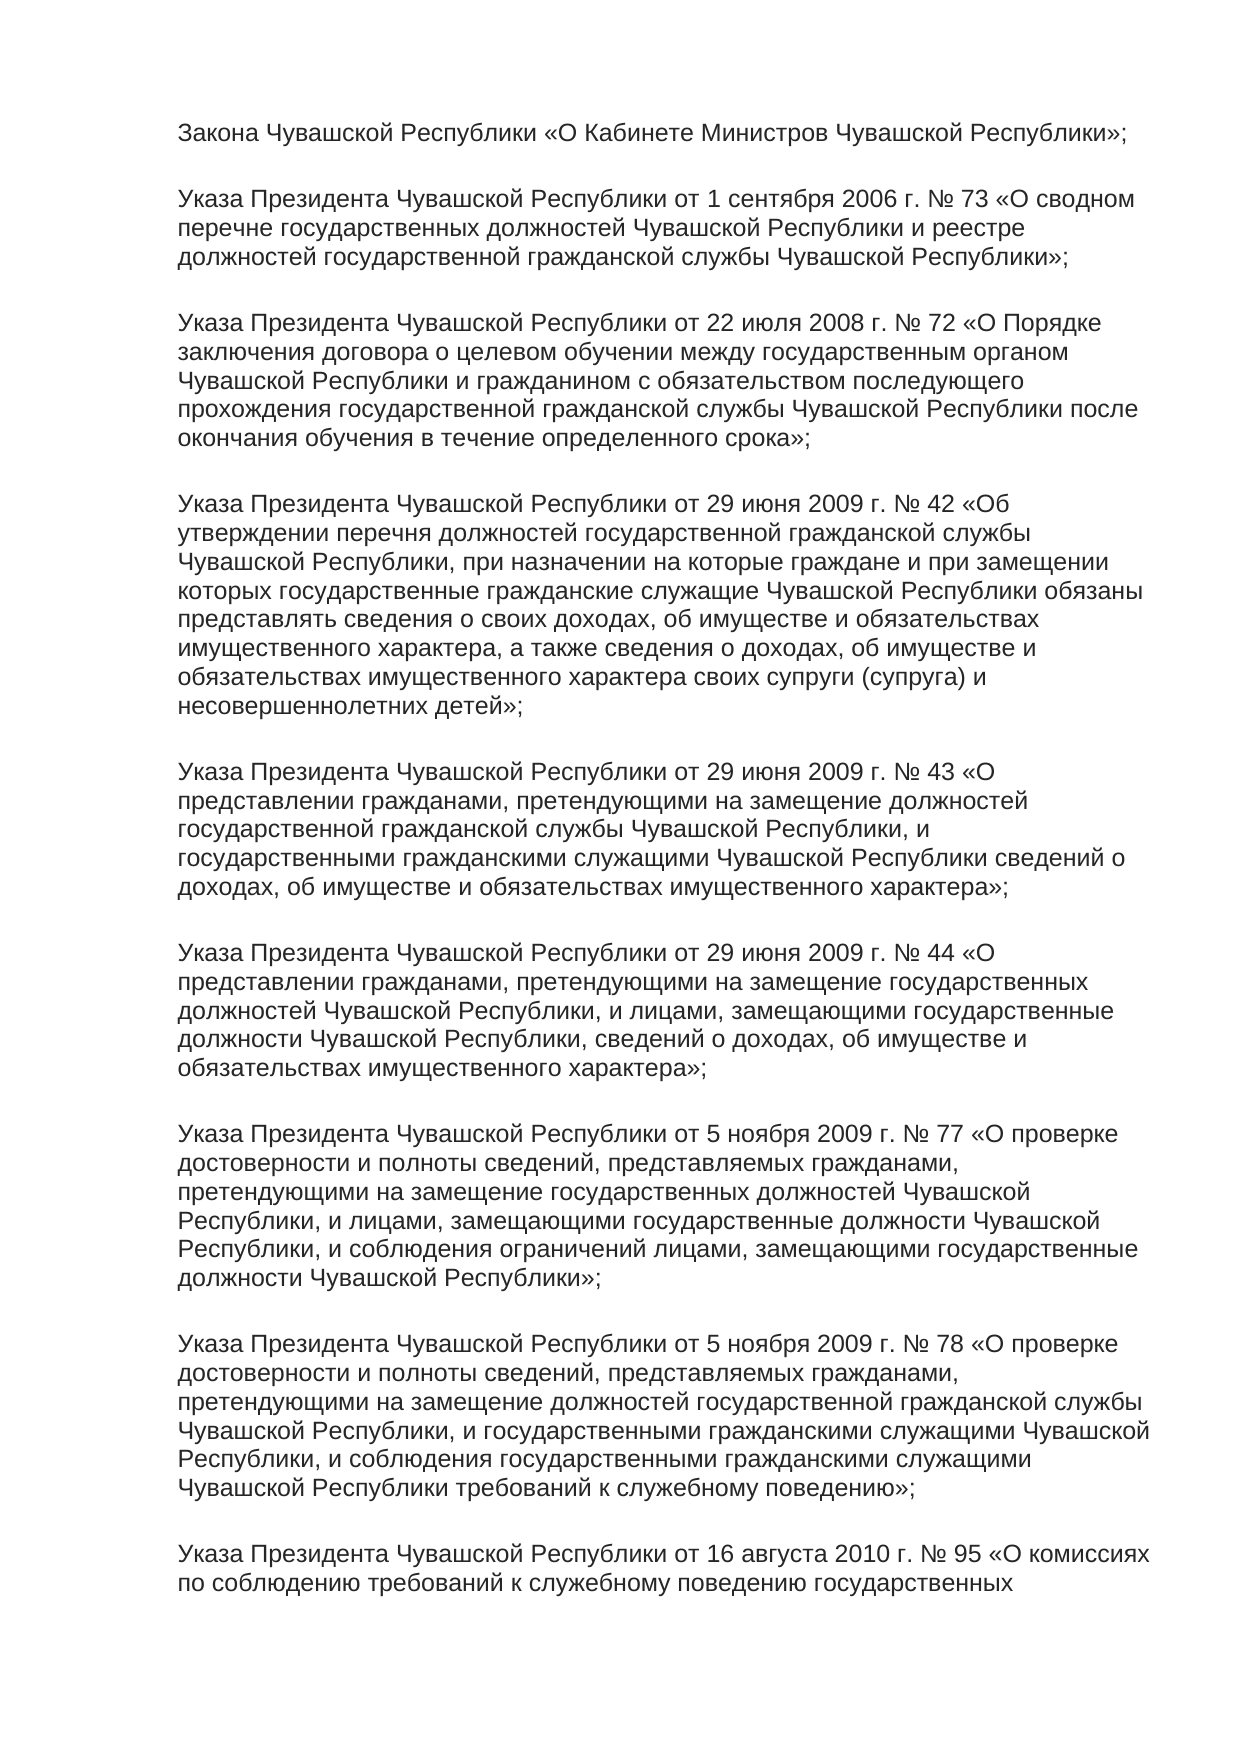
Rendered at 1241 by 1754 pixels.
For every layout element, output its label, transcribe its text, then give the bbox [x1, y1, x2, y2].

text Указа Президента Чувашской Республики от 5 ноября 2009 г. № 77 «О проверке достоверности и полноты сведений, представляемых гражданами, претендующими на замещение государственных должностей Чувашской Республики, и лицами, замещающими государственные должности Чувашской Республики, и соблюдения ограничений лицами, замещающими государственные должности Чувашской Республики»; [177, 1119, 1152, 1292]
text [177, 1539, 1152, 1597]
text Указа Президента Чувашской Республики от 22 июля 2008 г. № 72 «О Порядке заключения договора о целевом обучении между государственным органом Чувашской Республики и гражданином с обязательством последующего прохождения государственной гражданской службы Чувашской Республики после окончания обучения в течение определенного срока»; [177, 308, 1152, 452]
text Указа Президента Чувашской Республики от 29 июня 2009 г. № 43 «О представлении гражданами, претендующими на замещение должностей государственной гражданской службы Чувашской Республики, и государственными гражданскими служащими Чувашской Республики сведений о доходах, об имуществе и обязательствах имущественного характера»; [177, 757, 1152, 901]
text Указа Президента Чувашской Республики от 5 ноября 2009 г. № 78 «О проверке достоверности и полноты сведений, представляемых гражданами, претендующими на замещение должностей государственной гражданской службы Чувашской Республики, и государственными гражданскими служащими Чувашской Республики, и соблюдения государственными гражданскими служащими Чувашской Республики требований к служебному поведению»; [177, 1329, 1152, 1502]
text Указа Президента Чувашской Республики от 29 июня 2009 г. № 42 «Об утверждении перечня должностей государственной гражданской службы Чувашской Республики, при назначении на которые граждане и при замещении которых государственные гражданские служащие Чувашской Республики обязаны представлять сведения о своих доходах, об имуществе и обязательствах имущественного характера, а также сведения о доходах, об имуществе и обязательствах имущественного характера своих супруги (супруга) и несовершеннолетних детей»; [177, 489, 1152, 719]
text Указа Президента Чувашской Республики от 1 сентября 2006 г. № 73 «О сводном перечне государственных должностей Чувашской Республики и реестре должностей государственной гражданской службы Чувашской Республики»; [177, 184, 1152, 271]
text Указа Президента Чувашской Республики от 29 июня 2009 г. № 44 «О представлении гражданами, претендующими на замещение государственных должностей Чувашской Республики, и лицами, замещающими государственные должности Чувашской Республики, сведений о доходах, об имуществе и обязательствах имущественного характера»; [177, 938, 1152, 1082]
text Закона Чувашской Республики «О Кабинете Министров Чувашской Республики»; [177, 118, 1152, 147]
